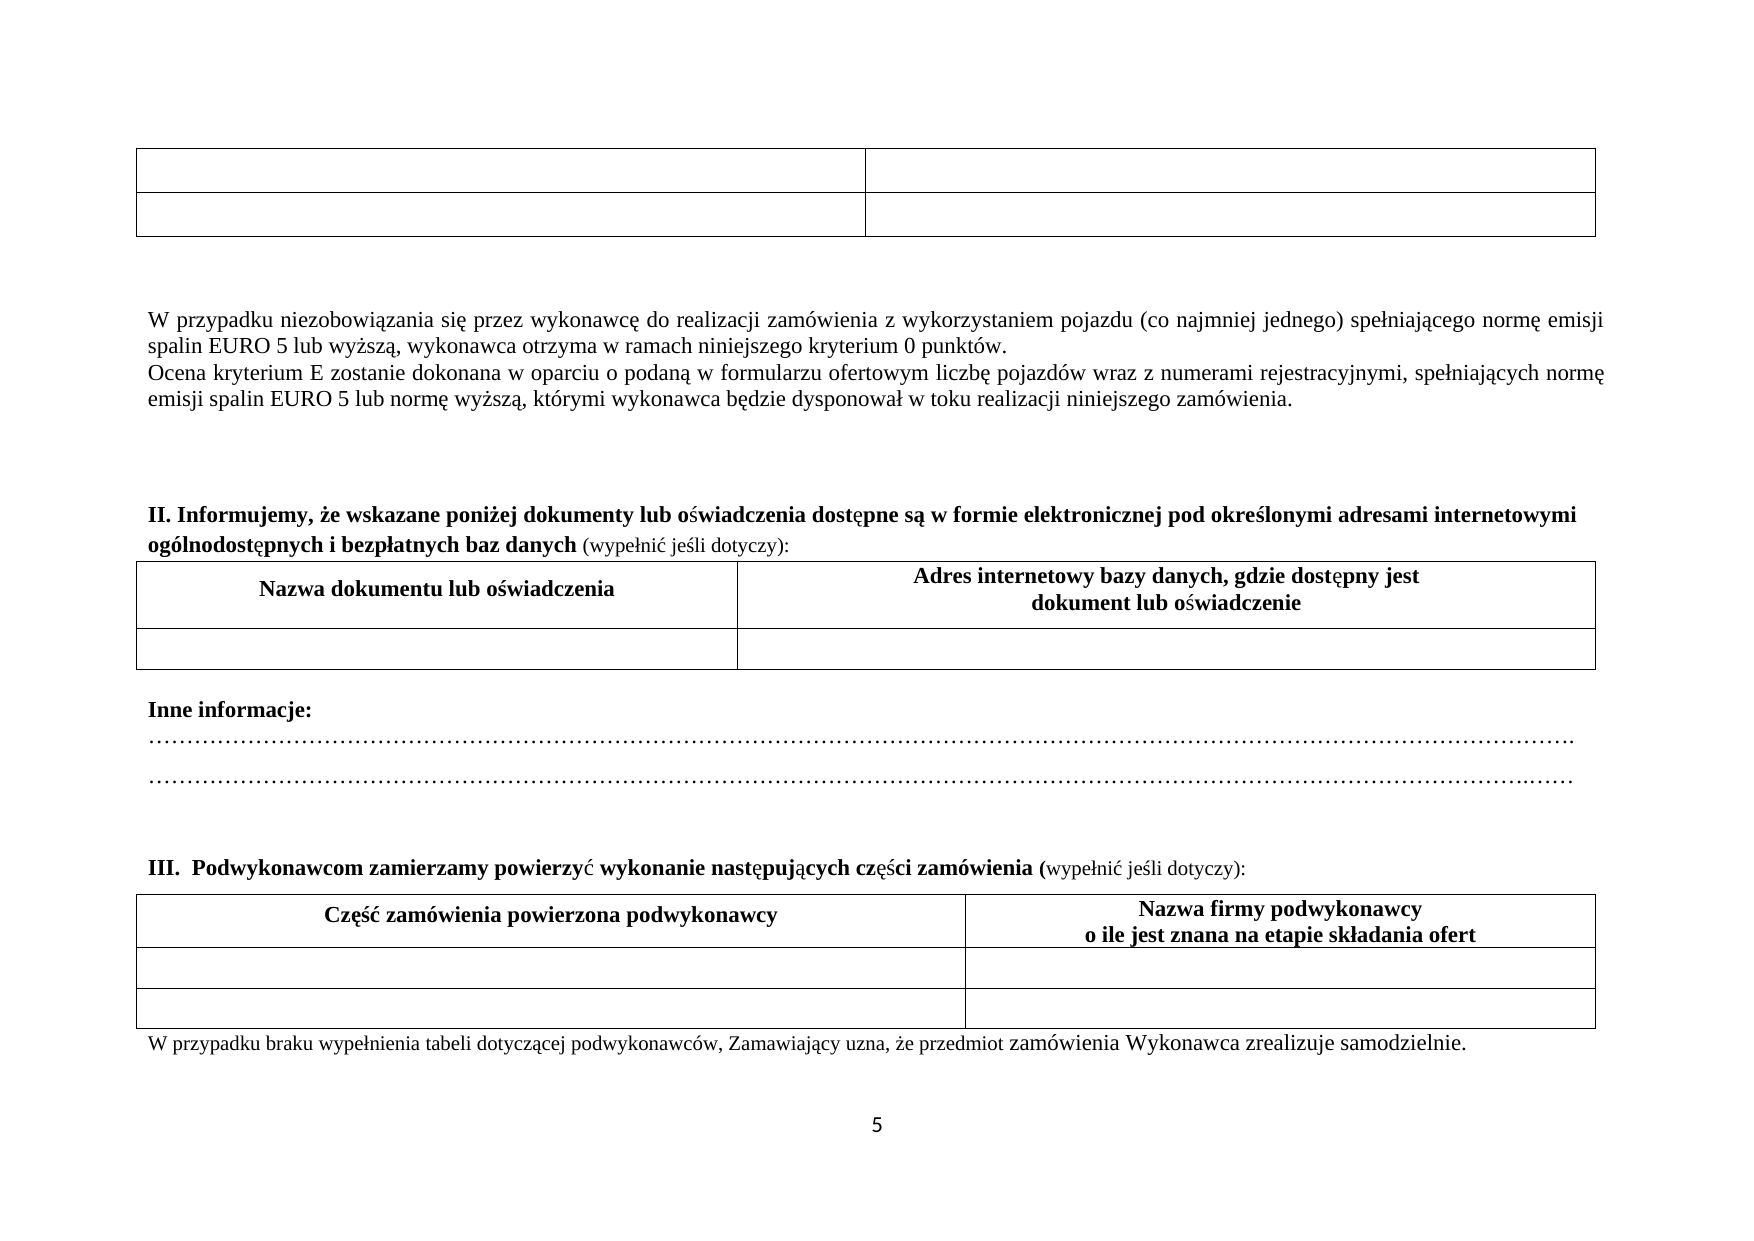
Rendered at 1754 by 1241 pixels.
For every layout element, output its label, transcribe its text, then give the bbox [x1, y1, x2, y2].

text III. Podwykonawcom zamierzamy powierzyć wykonanie następujących części zamówienia (wypełnić jeśli dotyczy): [148, 854, 1606, 880]
table_header Część zamówienia powierzona podwykonawcy [137, 895, 965, 947]
text W przypadku braku wypełnienia tabeli dotyczącej podwykonawców, Zamawiający uzna, że przedmiot zamówienia Wykonawca zrealizuje samodzielnie. [148, 1029, 1606, 1056]
table_cell [137, 149, 865, 192]
table_cell [137, 989, 965, 1028]
text ……………………………………………………………………………………………………………………………………………………………….…… [148, 762, 1606, 788]
table_cell [866, 149, 1595, 192]
table_cell [137, 193, 865, 236]
table_cell [966, 948, 1595, 988]
table_cell [137, 948, 965, 988]
text ……………………………………………………………………………………………………………………………………………………………………. [148, 722, 1606, 749]
table_header Adres internetowy bazy danych, gdzie dostępny jest dokument lub oświadczenie [738, 562, 1595, 628]
table_cell [137, 629, 737, 669]
text Inne informacje: [148, 696, 1606, 722]
text II. Informujemy, że wskazane poniżej dokumenty lub oświadczenia dostępne są w formie elektronicznej pod określonymi adresami internetowymi ogólnodostępnych i bezpłatnych baz danych (wypełnić jeśli dotyczy): [148, 501, 1577, 557]
table_cell [866, 193, 1595, 236]
table_cell [738, 629, 1595, 669]
text Ocena kryterium E zostanie dokonana w oparciu o podaną w formularzu ofertowym liczbę pojazdów wraz z numerami rejestracyjnymi, spełniających normę emisji spalin EURO 5 lub normę wyższą, którymi wykonawca będzie dysponował w toku realizacji niniejszego zamówienia. [148, 359, 1606, 412]
table_cell [966, 989, 1595, 1028]
text W przypadku niezobowiązania się przez wykonawcę do realizacji zamówienia z wykorzystaniem pojazdu (co najmniej jednego) spełniającego normę emisji spalin EURO 5 lub wyższą, wykonawca otrzyma w ramach niniejszego kryterium 0 punktów. [148, 306, 1606, 359]
table_header Nazwa firmy podwykonawcy o ile jest znana na etapie składania ofert [966, 895, 1595, 947]
table_header Nazwa dokumentu lub oświadczenia [137, 562, 737, 628]
